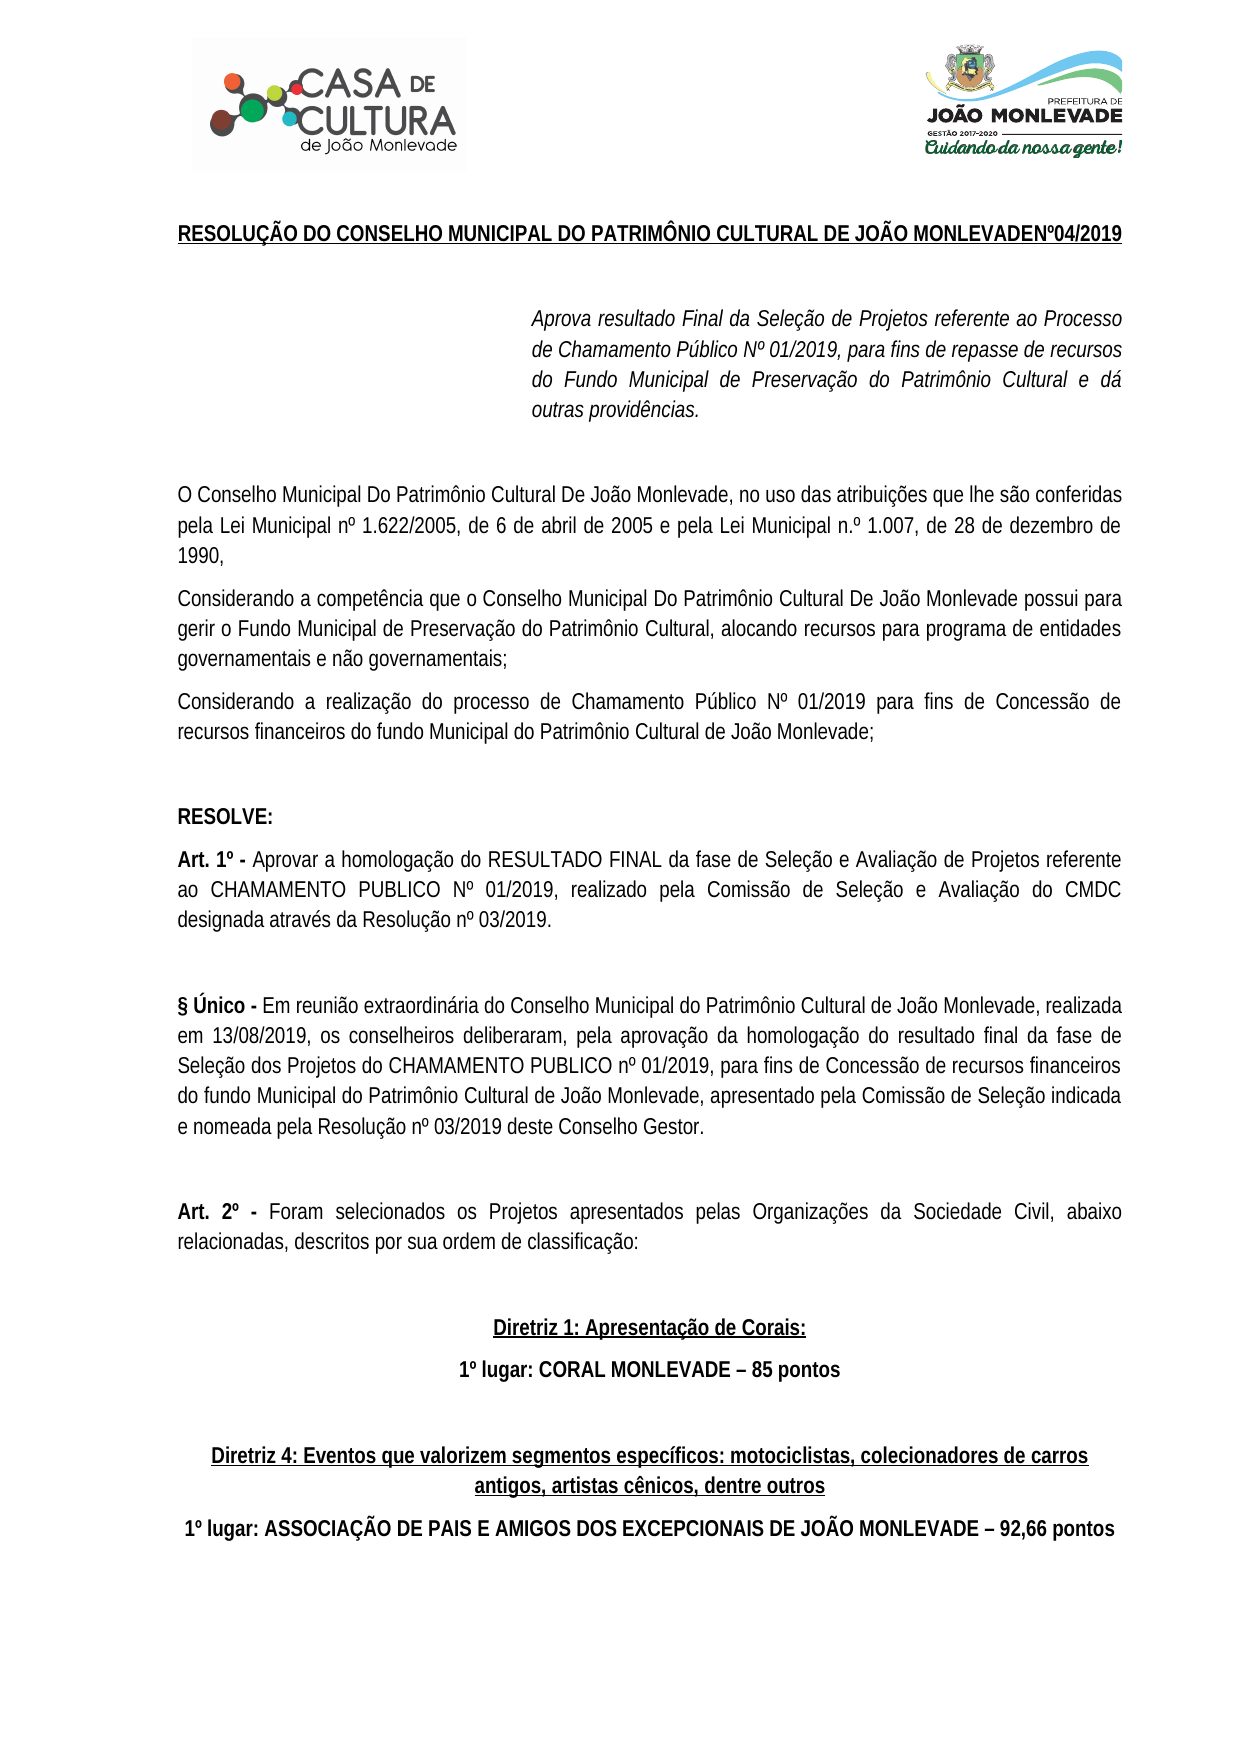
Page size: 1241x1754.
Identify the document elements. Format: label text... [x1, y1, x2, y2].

text Art. 1º - Aprovar a homologação do RESULTADO FINAL da fase de Seleção e Avaliação de Projetos referente ao CHAMAMENTO PUBLICO Nº 01/2019, realizado pela Comissão de Seleção e Avaliação do CMDC designada através da Resolução nº 03/2019. [177, 846, 1122, 933]
text O Conselho Municipal Do Patrimônio Cultural De João Monlevade, no uso das atribuições que lhe são conferidas pela Lei Municipal nº 1.622/2005, de 6 de abril de 2005 e pela Lei Municipal n.º 1.007, de 28 de dezembro de 1990, [177, 481, 1122, 568]
text Diretriz 1: Apresentação de Corais: [177, 1314, 1122, 1340]
picture [191, 37, 467, 171]
text RESOLVE: [177, 803, 1122, 829]
text RESOLUÇÃO DO CONSELHO MUNICIPAL DO PATRIMÔNIO CULTURAL DE JOÃO MONLEVADENº04/2019 [177, 220, 1122, 243]
text Considerando a competência que o Conselho Municipal Do Patrimônio Cultural De João Monlevade possui para gerir o Fundo Municipal de Preservação do Patrimônio Cultural, alocando recursos para programa de entidades governamentais e não governamentais; [177, 584, 1122, 671]
text § Único - Em reunião extraordinária do Conselho Municipal do Patrimônio Cultural de João Monlevade, realizada em 13/08/2019, os conselheiros deliberaram, pela aprovação da homologação do resultado final da fase de Seleção dos Projetos do CHAMAMENTO PUBLICO nº 01/2019, para fins de Concessão de recursos financeiros do fundo Municipal do Patrimônio Cultural de João Monlevade, apresentado pela Comissão de Seleção indicada e nomeada pela Resolução nº 03/2019 deste Conselho Gestor. [177, 992, 1122, 1139]
text Art. 2º - Foram selecionados os Projetos apresentados pelas Organizações da Sociedade Civil, abaixo relacionadas, descritos por sua ordem de classificação: [177, 1198, 1122, 1254]
text 1º lugar: CORAL MONLEVADE – 85 pontos [177, 1356, 1122, 1383]
text Diretriz 4: Eventos que valorizem segmentos específicos: motociclistas, colecionadores de carros antigos, artistas cênicos, dentre outros [177, 1442, 1122, 1498]
text Aprova resultado Final da Seleção de Projetos referente ao Processo de Chamamento Público Nº 01/2019, para fins de repasse de recursos do Fundo Municipal de Preservação do Patrimônio Cultural e dá outras providências. [532, 305, 1122, 422]
text 1º lugar: ASSOCIAÇÃO DE PAIS E AMIGOS DOS EXCEPCIONAIS DE JOÃO MONLEVADE – 92,66 pontos [177, 1515, 1122, 1541]
text Considerando a realização do processo de Chamamento Público Nº 01/2019 para fins de Concessão de recursos financeiros do fundo Municipal do Patrimônio Cultural de João Monlevade; [177, 688, 1122, 744]
